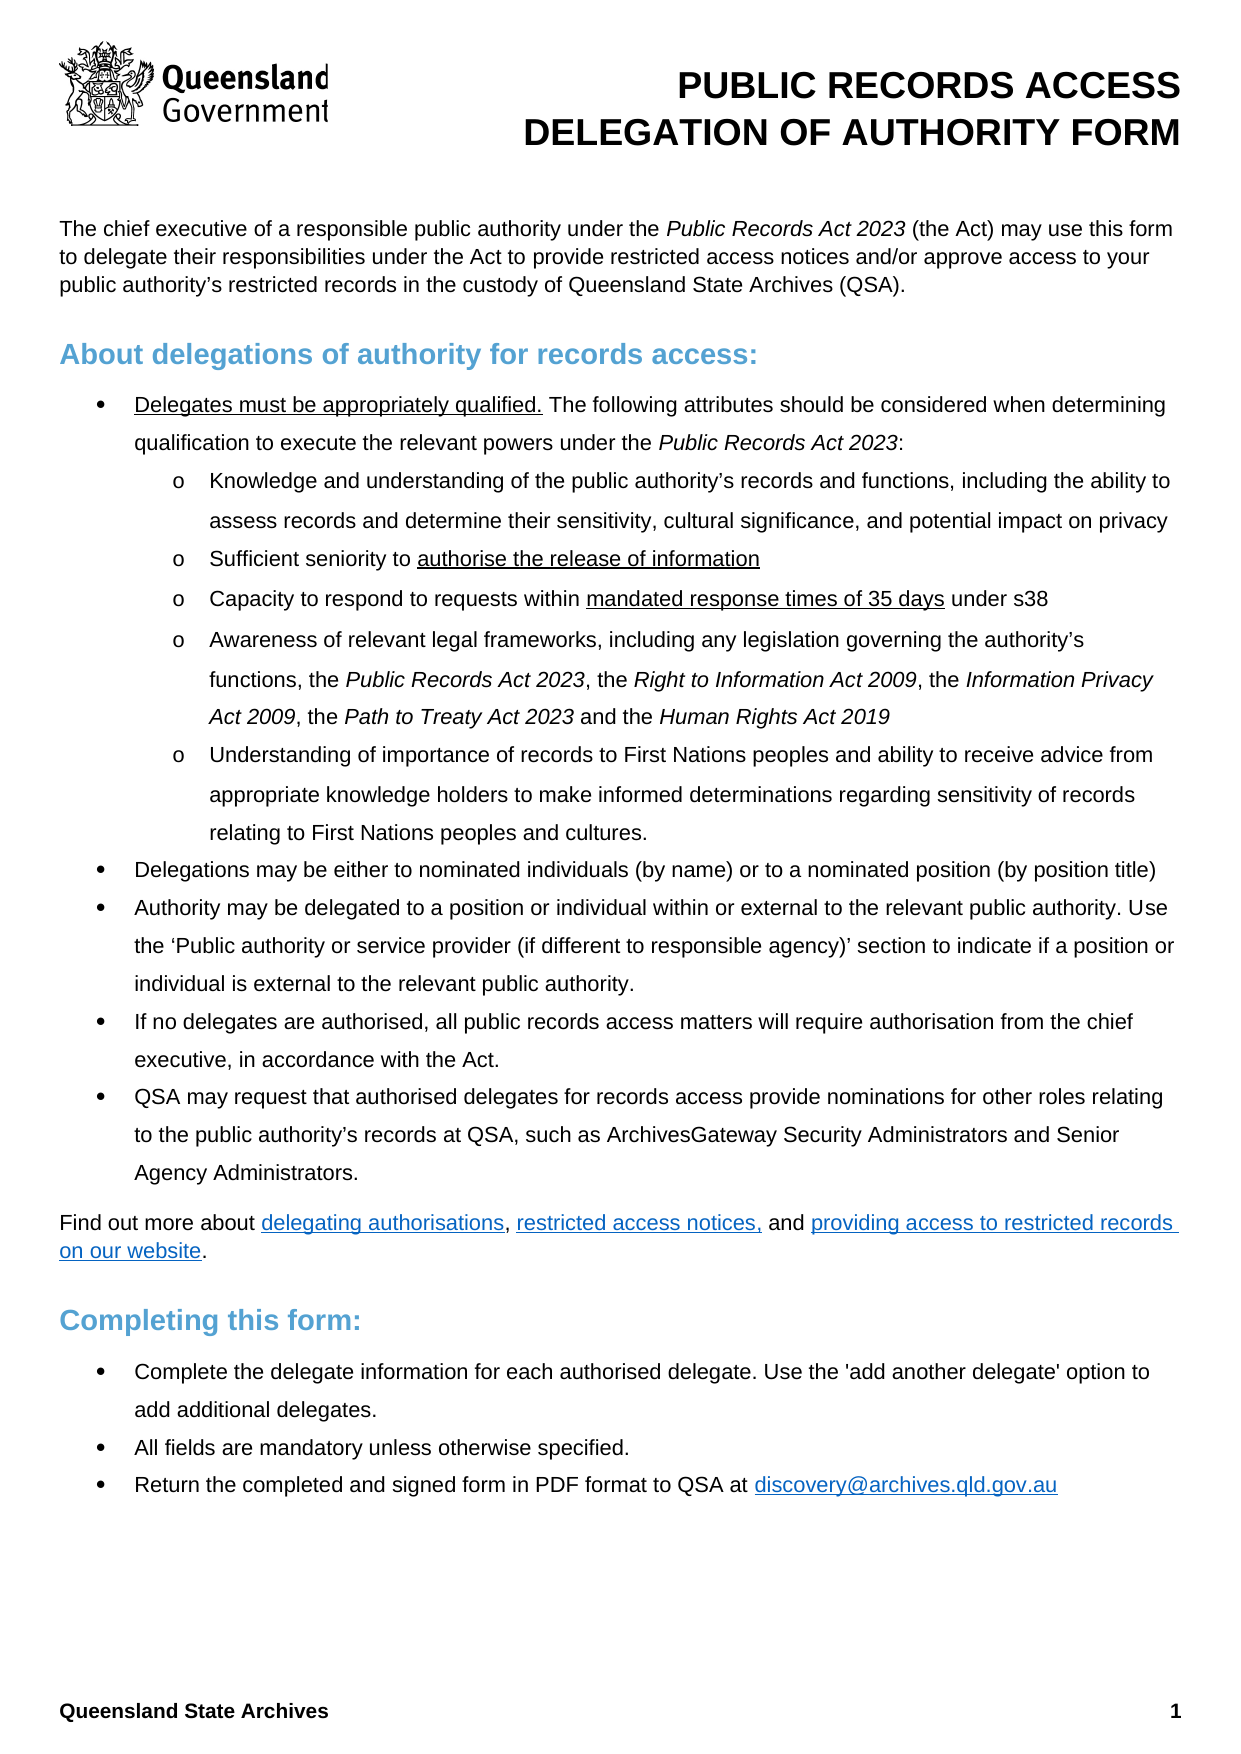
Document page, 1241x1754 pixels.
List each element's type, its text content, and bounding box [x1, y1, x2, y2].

subtitle About delegations of authority for records access: [59, 337, 1181, 370]
list QSA may request that authorised delegates for records access provide nominations for other roles relating to the public authority’s records at QSA, such as ArchivesGateway Security Administrators and Senior Agency Administrators. [97, 1084, 1181, 1185]
list Knowledge and understanding of the public authority’s records and functions, including the ability to assess records and determine their sensitivity, cultural significance, and potential impact on privacy [172, 468, 1181, 533]
list Complete the delegate information for each authorised delegate. Use the 'add another delegate' option to add additional delegates. [97, 1359, 1181, 1422]
list Capacity to respond to requests within mandated response times of 35 days under s38 [172, 586, 1181, 613]
list If no delegates are authorised, all public records access matters will require authorisation from the chief executive, in accordance with the Act. [97, 1009, 1181, 1072]
text Find out more about delegating authorisations, restricted access notices, and providing access to restricted records on our website. [59, 1210, 1181, 1263]
list Return the completed and signed form in PDF format to QSA at discovery@archives.qld.gov.au [97, 1472, 1181, 1497]
list Delegations may be either to nominated individuals (by name) or to a nominated position (by position title) [97, 857, 1181, 883]
picture [59, 41, 328, 126]
list Awareness of relevant legal frameworks, including any legislation governing the authority’s functions, the Public Records Act 2023, the Right to Information Act 2009, the Information Privacy Act 2009, the Path to Treaty Act 2023 and the Human Rights Act 2019 [172, 627, 1181, 729]
list Understanding of importance of records to First Nations peoples and ability to receive advice from appropriate knowledge holders to make informed determinations regarding sensitivity of records relating to First Nations peoples and cultures. [172, 742, 1181, 845]
subtitle Completing this form: [59, 1303, 1181, 1337]
list Sufficient seniority to authorise the release of information [172, 546, 1181, 573]
list All fields are mandatory unless otherwise specified. [97, 1434, 1181, 1459]
list Delegates must be appropriately qualified. The following attributes should be considered when determining qualification to execute the relevant powers under the Public Records Act 2023: [97, 392, 1181, 455]
list Authority may be delegated to a position or individual within or external to the relevant public authority. Use the ‘Public authority or service provider (if different to responsible agency)’ section to indicate if a position or individual is external to the relevant public authority. [97, 895, 1181, 996]
text The chief executive of a responsible public authority under the Public Records Act 2023 (the Act) may use this form to delegate their responsibilities under the Act to provide restricted access notices and/or approve access to your public authority’s restricted records in the custody of Queensland State Archives (QSA). [59, 216, 1181, 297]
